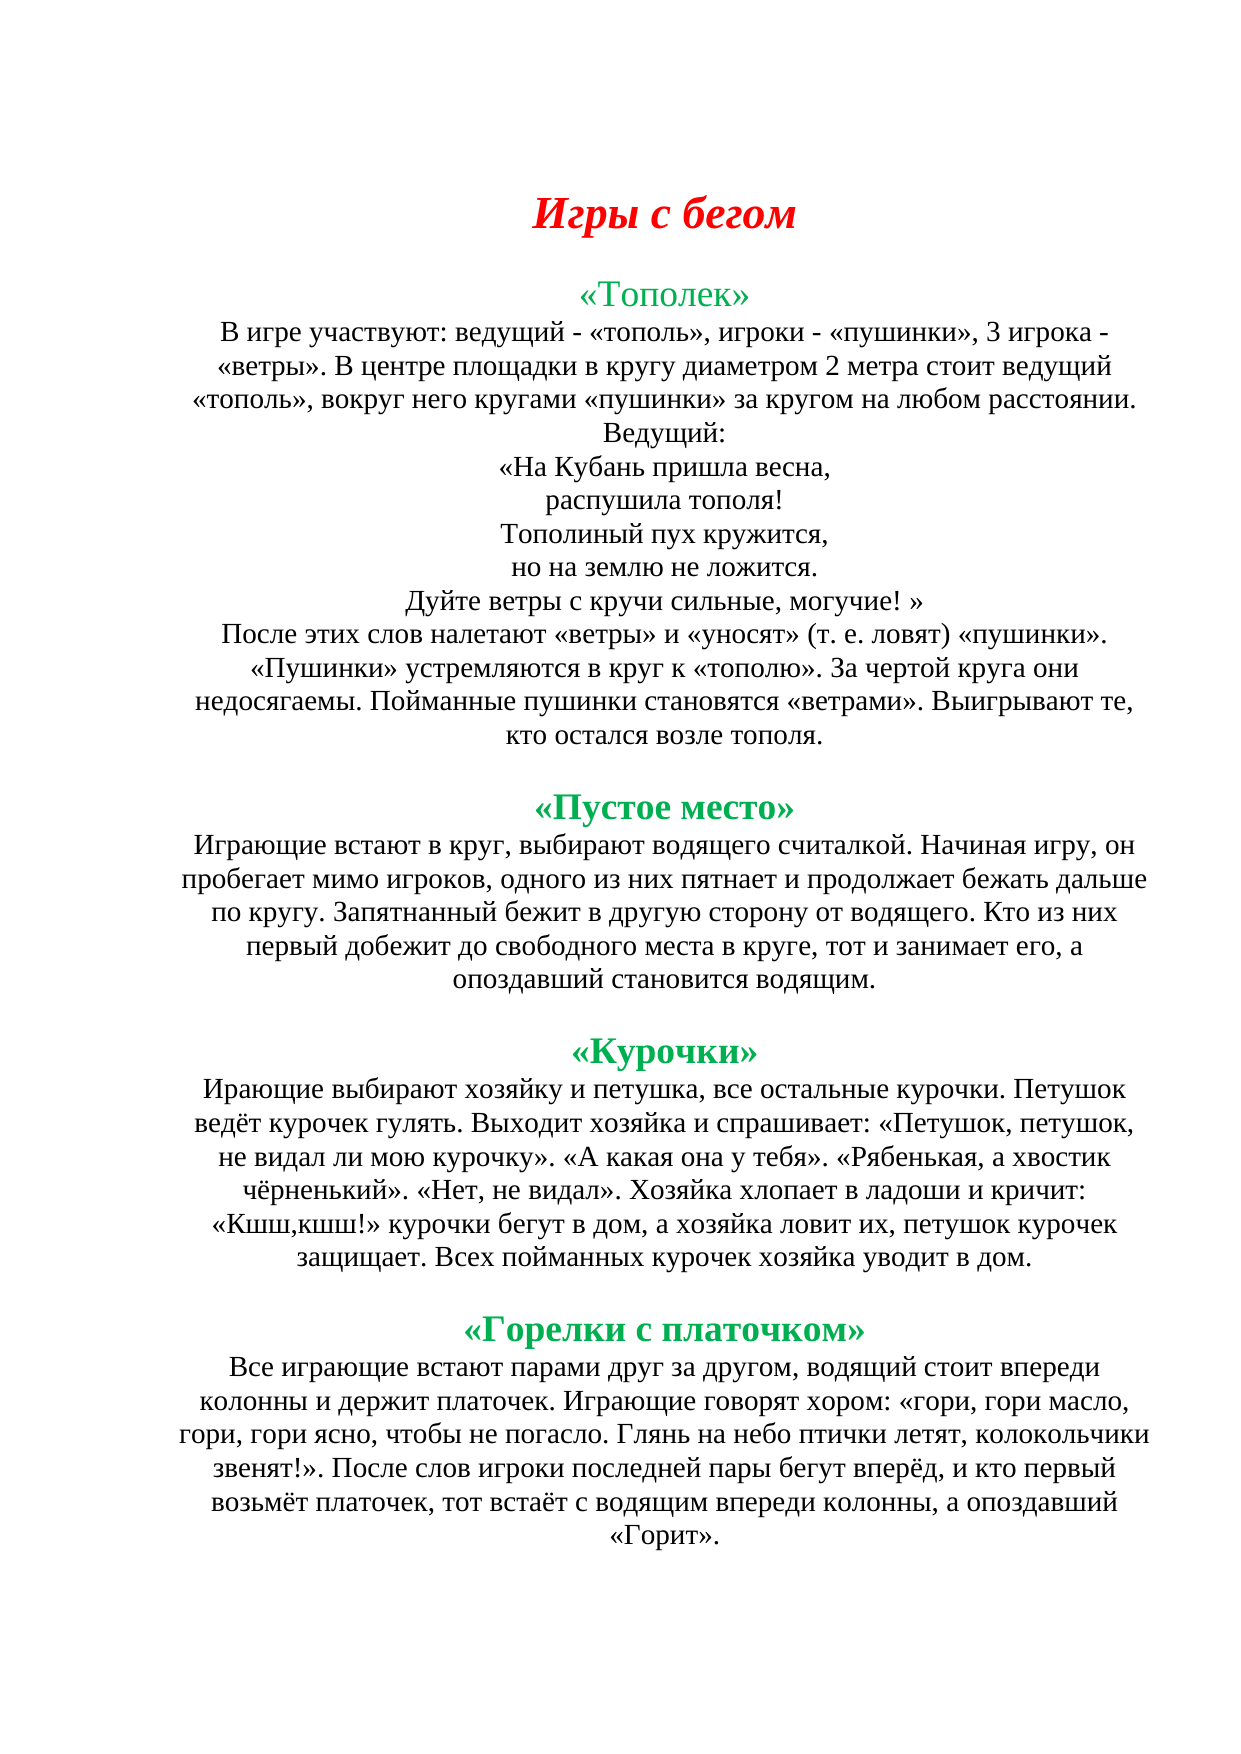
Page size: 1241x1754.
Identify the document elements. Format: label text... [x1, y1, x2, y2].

text Игры с бегом [177, 185, 1152, 238]
text Играющие встают в круг, выбирают водящего считалкой. Начиная игру, он пробегает мимо игроков, одного из них пятнает и продолжает бежать дальше по кругу. Запятнанный бежит в другую сторону от водящего. Кто из них первый добежит до свободного места в круге, тот и занимает его, а опоздавший становится водящим. [177, 827, 1152, 995]
text Ирающие выбирают хозяйку и петушка, все остальные курочки. Петушок ведёт курочек гулять. Выходит хозяйка и спрашивает: «Петушок, петушок, не видал ли мою курочку». «А какая она у тебя». «Рябенькая, а хвостик чёрненький». «Нет, не видал». Хозяйка хлопает в ладоши и кричит: «Кшш,кшш!» курочки бегут в дом, а хозяйка ловит их, петушок курочек защищает. Всех пойманных курочек хозяйка уводит в дом. [177, 1072, 1152, 1273]
text В игре участвуют: ведущий - «тополь», игроки - «пушинки», 3 игрока - «ветры». В центре площадки в кругу диаметром 2 метра стоит ведущий «тополь», вокруг него кругами «пушинки» за кругом на любом расстоянии. Ведущий: [177, 314, 1152, 449]
text «Пустое место» [177, 784, 1152, 827]
text После этих слов налетают «ветры» и «уносят» (т. е. ловят) «пушинки». «Пушинки» устремляются в круг к «тополю». За чертой круга они недосягаемы. Пойманные пушинки становятся «ветрами». Выигрывают те, кто остался возле тополя. [177, 616, 1152, 751]
text Тополиный пух кружится, [177, 516, 1152, 549]
text «На Кубань пришла весна, [177, 449, 1152, 482]
text Все играющие встают парами друг за другом, водящий стоит впереди колонны и держит платочек. Играющие говорят хором: «гори, гори масло, гори, гори ясно, чтобы не погасло. Глянь на небо птички летят, колокольчики звенят!». После слов игроки последней пары бегут вперёд, и кто первый возьмёт платочек, тот встаёт с водящим впереди колонны, а опоздавший «Горит». [177, 1349, 1152, 1551]
text «Курочки» [177, 1028, 1152, 1072]
text но на землю не ложится. [177, 549, 1152, 583]
text «Тополек» [177, 271, 1152, 314]
text «Горелки с платочком» [177, 1306, 1152, 1349]
text распушила тополя! [177, 482, 1152, 516]
text Дуйте ветры с кручи сильные, могучие! » [177, 583, 1152, 616]
